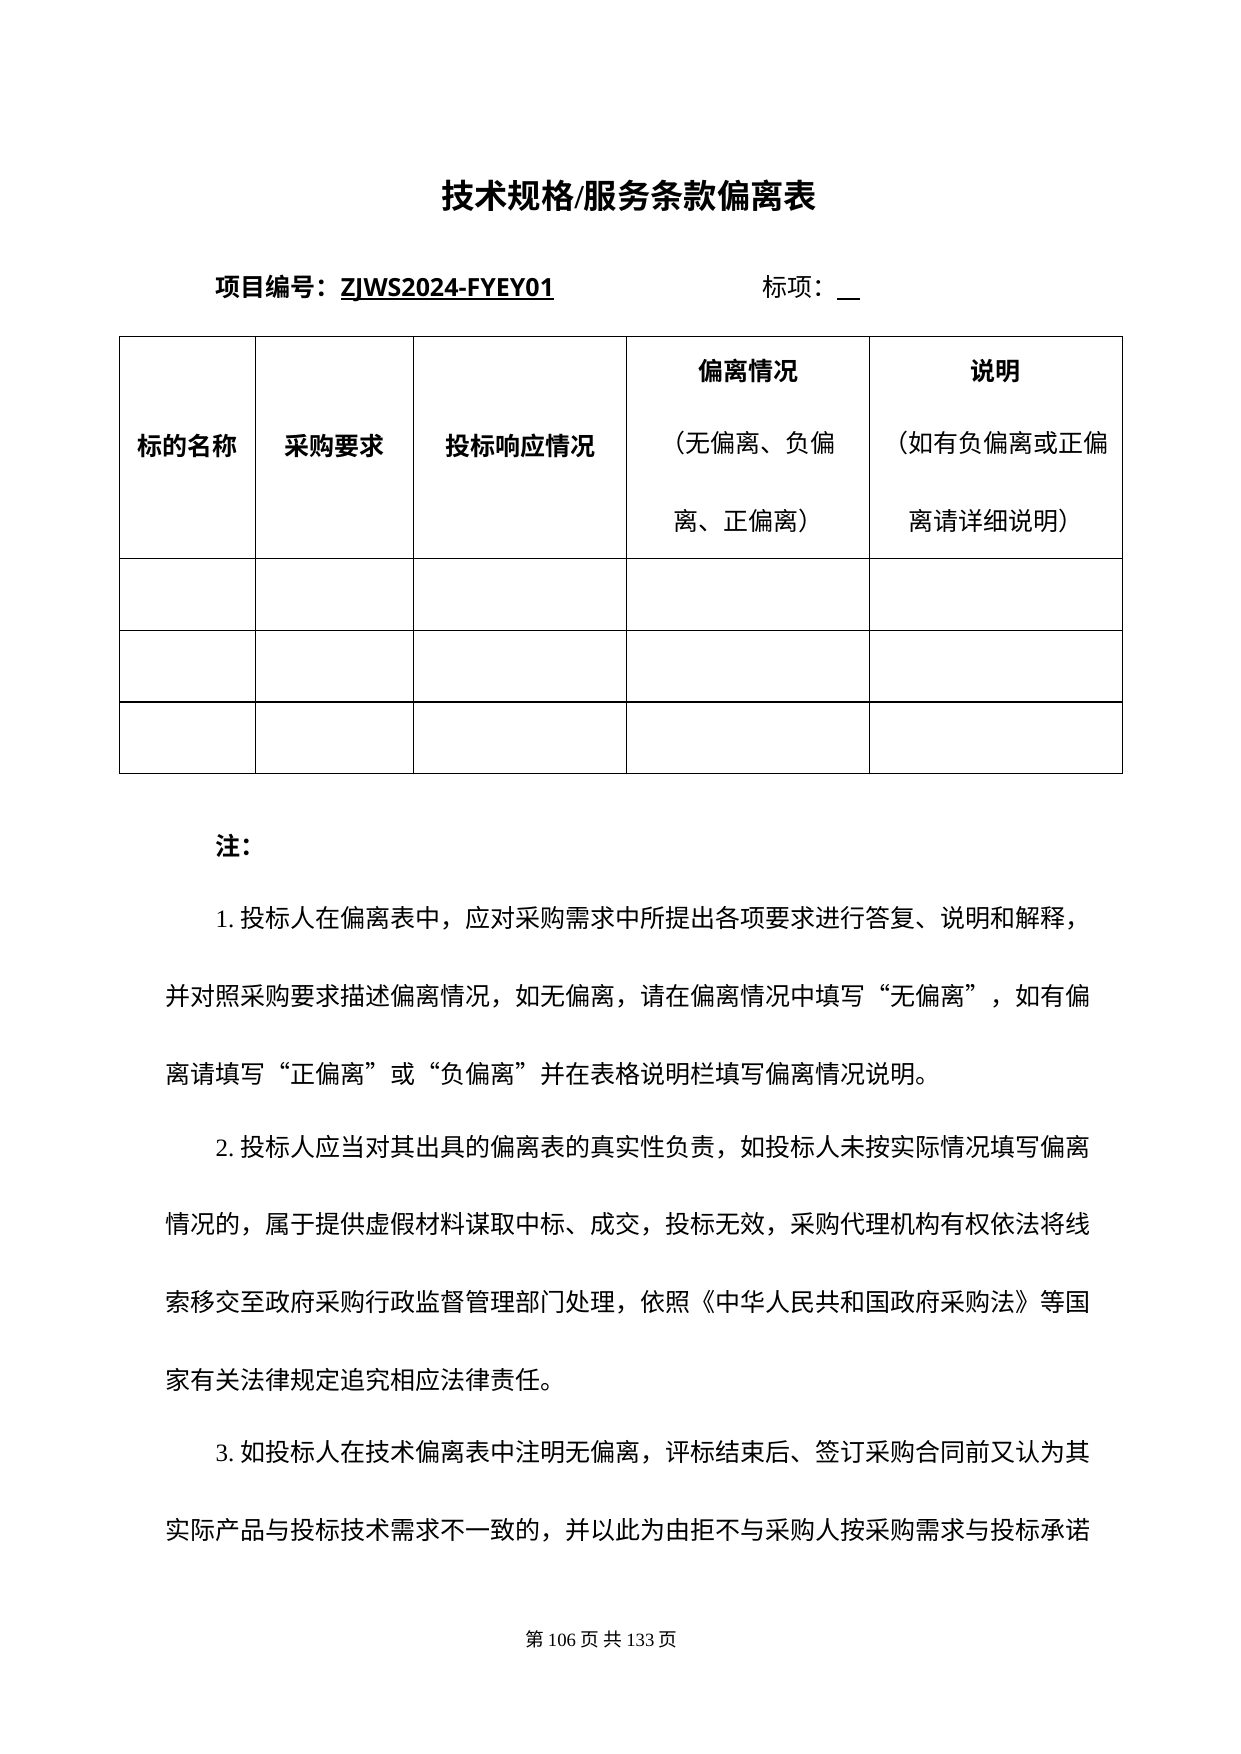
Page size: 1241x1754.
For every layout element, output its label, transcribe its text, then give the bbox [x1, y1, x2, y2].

table_header 投标响应情况 [414, 337, 626, 558]
table_header 偏离情况 （无偏离、负偏离、正偏离） [627, 337, 869, 558]
table_header 说明 （如有负偏离或正偏离请详细说明） [870, 337, 1122, 558]
table_cell [120, 703, 255, 773]
table_cell [256, 703, 413, 773]
table_cell [627, 703, 869, 773]
table_cell [256, 631, 413, 701]
table_cell [414, 703, 626, 773]
text 技术规格/服务条款偏离表 [165, 162, 1092, 227]
table_cell [120, 559, 255, 629]
table_cell [627, 631, 869, 701]
table_cell [414, 631, 626, 701]
table_header 标的名称 [120, 337, 255, 558]
table_cell [627, 559, 869, 629]
text 注： [165, 812, 1092, 877]
table_header 采购要求 [256, 337, 413, 558]
table_cell [256, 559, 413, 629]
table_cell [414, 559, 626, 629]
table_cell [120, 631, 255, 701]
list 投标人在偏离表中，应对采购需求中所提出各项要求进行答复、说明和解释，并对照采购要求描述偏离情况，如无偏离，请在偏离情况中填写“无偏离”，如有偏离请填写“正偏离”或“负偏离”并在表格说明栏填写偏离情况说明。 [165, 884, 1092, 1105]
table_cell [870, 559, 1122, 629]
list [165, 1418, 1092, 1561]
table_cell [870, 631, 1122, 701]
list 投标人应当对其出具的偏离表的真实性负责，如投标人未按实际情况填写偏离情况的，属于提供虚假材料谋取中标、成交，投标无效，采购代理机构有权依法将线索移交至政府采购行政监督管理部门处理，依照《中华人民共和国政府采购法》等国家有关法律规定追究相应法律责任。 [165, 1113, 1092, 1411]
table_cell [870, 703, 1122, 773]
text 项目编号：ZJWS2024-FYEY01 标项： [165, 253, 1092, 318]
